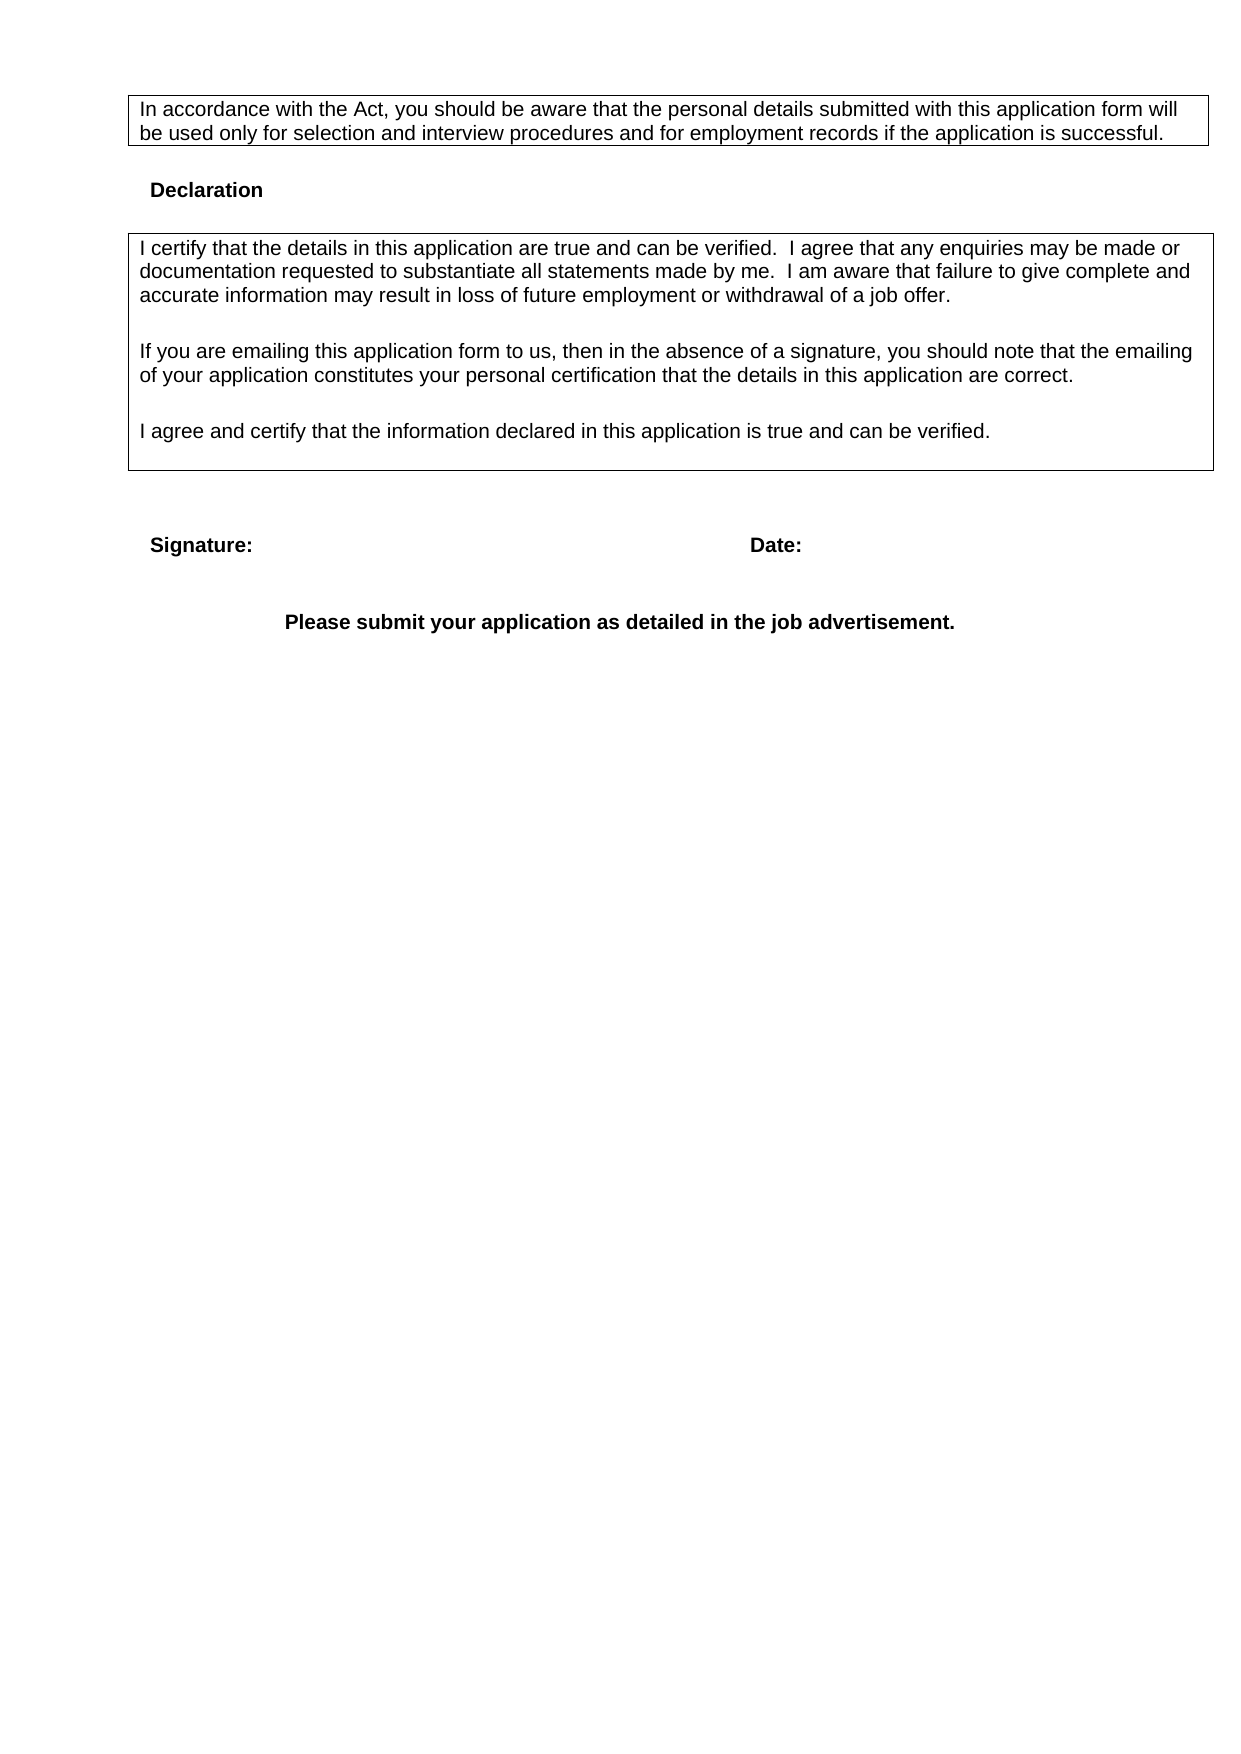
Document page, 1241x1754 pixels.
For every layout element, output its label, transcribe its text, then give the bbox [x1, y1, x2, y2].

text Signature: Date: [150, 533, 1090, 557]
table_header I certify that the details in this application are true and can be verified. I agree that any enquiries may be made or documentation requested to substantiate all statements made by me. I am aware that failure to give complete and accurate information may result in loss of future employment or withdrawal of a job offer. If you are emailing this application form to us, then in the absence of a signature, you should note that the emailing of your application constitutes your personal certification that the details in this application are correct. I agree and certify that the information declared in this application is true and can be verified. [129, 234, 1213, 469]
text Please submit your application as detailed in the job advertisement. [150, 610, 1090, 634]
table_header In accordance with the Act, you should be aware that the personal details submitted with this application form will be used only for selection and interview procedures and for employment records if the application is successful. [129, 96, 1208, 145]
text Declaration [150, 178, 1090, 202]
